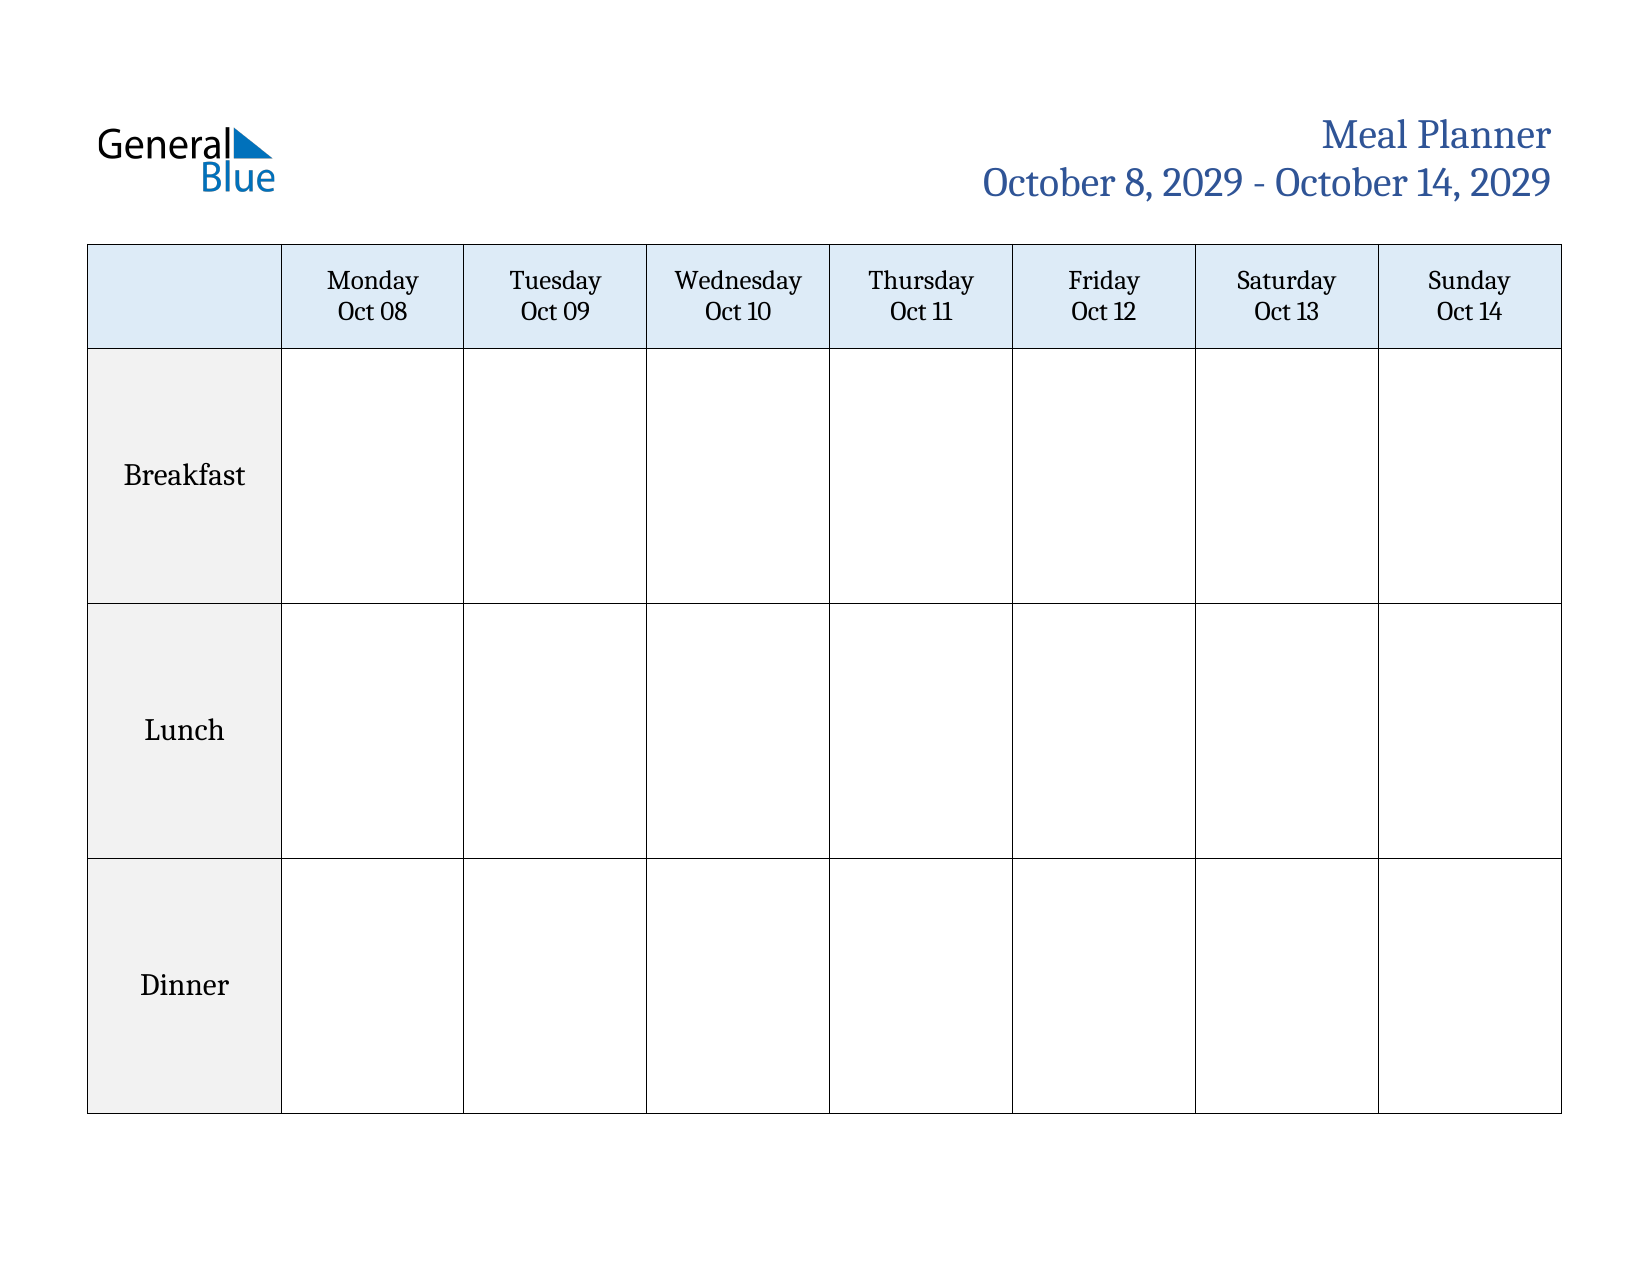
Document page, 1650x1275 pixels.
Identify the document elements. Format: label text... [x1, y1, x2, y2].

table_cell [464, 859, 646, 1113]
table_cell Friday Oct 12 [1013, 245, 1195, 348]
table_cell [464, 604, 646, 858]
table_cell Monday Oct 08 [282, 245, 463, 348]
table_cell [647, 859, 829, 1113]
table_cell [1013, 604, 1195, 858]
table_header Meal Planner October 8, 2029 - October 14, 2029 [281, 75, 1562, 244]
table_cell [282, 859, 463, 1113]
table_cell [1379, 859, 1561, 1113]
table_cell Sunday Oct 14 [1379, 245, 1561, 348]
table_cell [830, 349, 1012, 603]
table_cell Breakfast [88, 349, 281, 603]
table_cell [282, 604, 463, 858]
table_cell [1196, 349, 1378, 603]
table_cell [1013, 859, 1195, 1113]
table_cell Tuesday Oct 09 [464, 245, 646, 348]
table_cell [1196, 859, 1378, 1113]
table_cell [647, 349, 829, 603]
table_cell [282, 349, 463, 603]
table_cell [1379, 604, 1561, 858]
table_cell Lunch [88, 604, 281, 858]
table_cell Saturday Oct 13 [1196, 245, 1378, 348]
table_cell [647, 604, 829, 858]
table_cell [1196, 604, 1378, 858]
table_cell [830, 859, 1012, 1113]
table_cell [1013, 349, 1195, 603]
table_cell [88, 245, 281, 348]
table_cell Thursday Oct 11 [830, 245, 1012, 348]
picture [98, 127, 275, 192]
table_cell [464, 349, 646, 603]
table_cell Dinner [88, 859, 281, 1113]
table_cell [830, 604, 1012, 858]
table_header [88, 75, 281, 244]
table_cell Wednesday Oct 10 [647, 245, 829, 348]
table_cell [1379, 349, 1561, 603]
